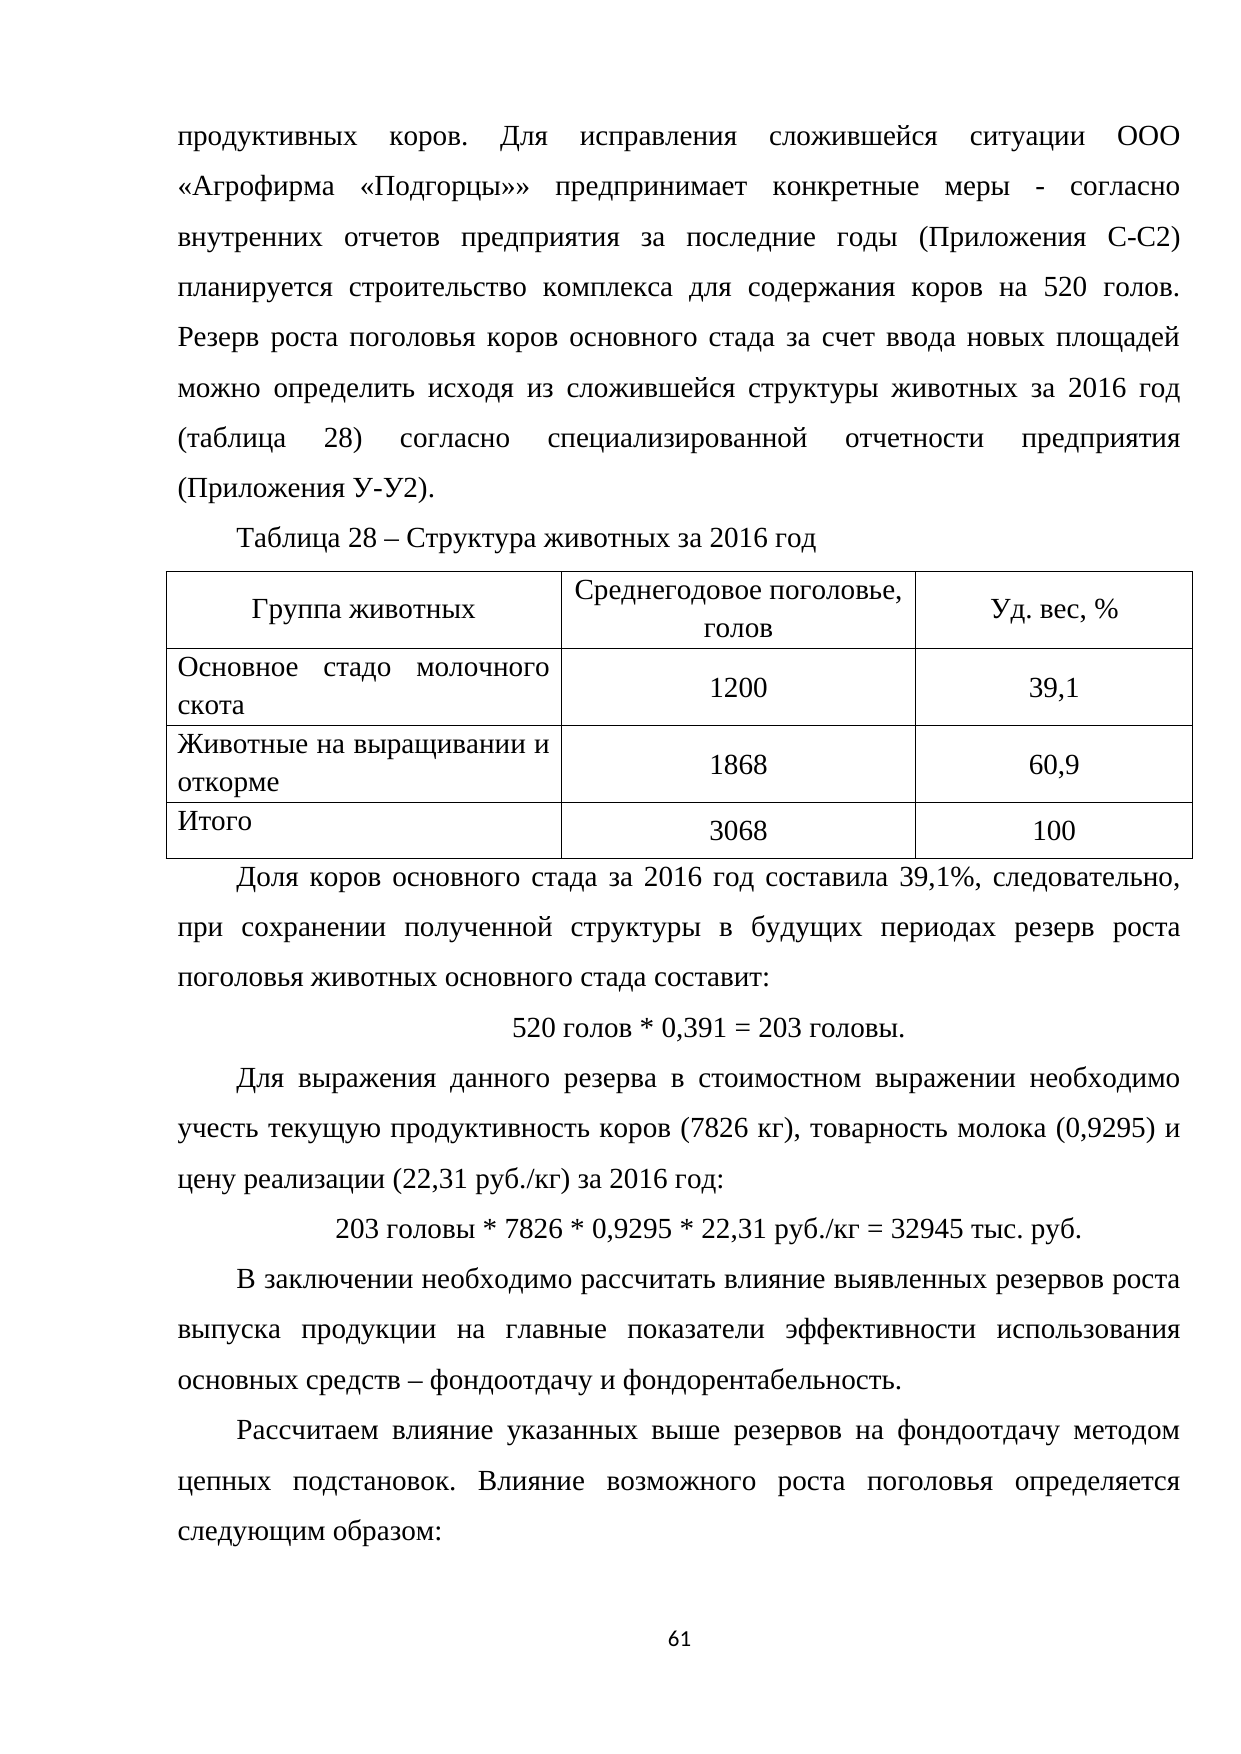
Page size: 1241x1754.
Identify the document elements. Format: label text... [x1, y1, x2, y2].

text 520 голов * 0,391 = 203 головы. [177, 1010, 1181, 1043]
table_cell Итого [167, 803, 561, 858]
table_header Среднегодовое поголовье, голов [562, 572, 915, 648]
table_cell 3068 [562, 803, 915, 858]
table_header Уд. вес, % [916, 572, 1192, 648]
text Рассчитаем влияние указанных выше резервов на фондоотдачу методом цепных подстановок. Влияние возможного роста поголовья определяется следующим образом: [177, 1412, 1181, 1546]
table_cell 1200 [562, 649, 915, 725]
table_header Группа животных [167, 572, 561, 648]
table_cell Животные на выращивании и откорме [167, 726, 561, 802]
table_cell 60,9 [916, 726, 1192, 802]
text Для выражения данного резерва в стоимостном выражении необходимо учесть текущую продуктивность коров (7826 кг), товарность молока (0,9295) и цену реализации (22,31 руб./кг) за 2016 год: [177, 1060, 1181, 1194]
table_cell 100 [916, 803, 1192, 858]
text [177, 118, 1181, 504]
table_cell 1868 [562, 726, 915, 802]
text 203 головы * 7826 * 0,9295 * 22,31 руб./кг = 32945 тыс. руб. [177, 1211, 1181, 1244]
table_cell 39,1 [916, 649, 1192, 725]
text Доля коров основного стада за 2016 год составила 39,1%, следовательно, при сохранении полученной структуры в будущих периодах резерв роста поголовья животных основного стада составит: [177, 859, 1181, 993]
text Таблица 28 – Структура животных за 2016 год [177, 521, 1181, 554]
table_cell Основное стадо молочного скота [167, 649, 561, 725]
text В заключении необходимо рассчитать влияние выявленных резервов роста выпуска продукции на главные показатели эффективности использования основных средств – фондоотдачу и фондорентабельность. [177, 1261, 1181, 1396]
